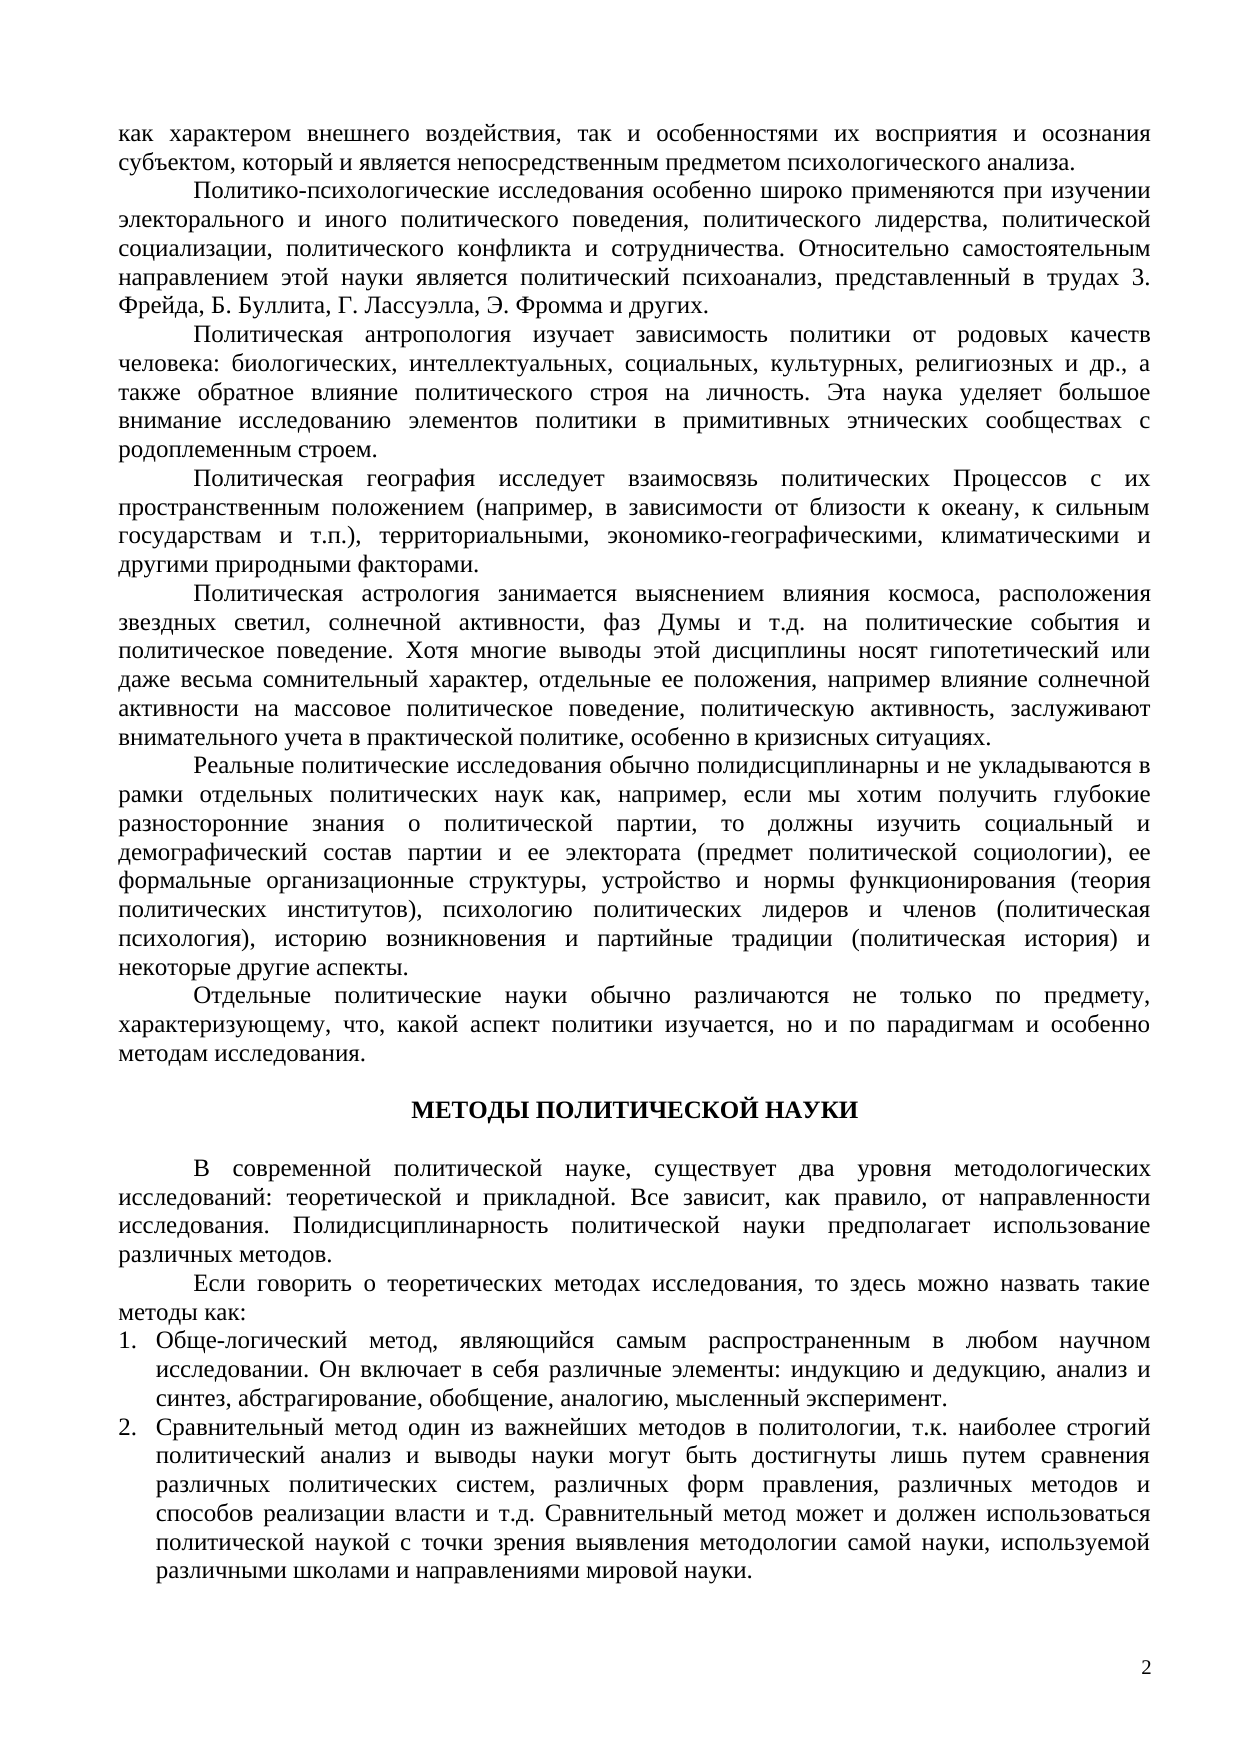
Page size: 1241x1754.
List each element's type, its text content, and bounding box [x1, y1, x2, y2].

list Сравнительный метод один из важнейших методов в политологии, т.к. наиболее строгий политический анализ и выводы науки могут быть достигнуты лишь путем сравнения различных политических систем, различных форм правления, различных методов и способов реализации власти и т.д. Сравнительный метод может и должен использоваться политической наукой с точки зрения выявления методологии самой науки, используемой различными школами и направлениями мировой науки. [118, 1412, 1152, 1584]
text Отдельные политические науки обычно различаются не только по предмету, характеризующему, что, какой аспект политики изучается, но и по парадигмам и особенно методам исследования. [118, 981, 1152, 1067]
list Обще-логический метод, являющийся самым распространенным в любом научном исследовании. Он включает в себя различные элементы: индукцию и дедукцию, анализ и синтез, абстрагирование, обобщение, аналогию, мысленный эксперимент. [118, 1326, 1152, 1412]
text Если говорить о теоретических методах исследования, то здесь можно назвать такие методы как: [118, 1268, 1152, 1326]
text Политическая география исследует взаимосвязь политических Процессов с их пространственным положением (например, в зависимости от близости к океану, к сильным государствам и т.п.), территориальными, экономико-географическими, климатическими и другими природными факторами. [118, 463, 1152, 578]
text Политическая астрология занимается выяснением влияния космоса, расположения звездных светил, солнечной активности, фаз Думы и т.д. на политические события и политическое поведение. Хотя многие выводы этой дисциплины носят гипотетический или даже весьма сомнительный характер, отдельные ее положения, например влияние солнечной активности на массовое политическое поведение, политическую активность, заслуживают внимательного учета в практической политике, особенно в кризисных ситуациях. [118, 578, 1152, 751]
text Политико-психологические исследования особенно широко применяются при изучении электорального и иного политического поведения, политического лидерства, политической социализации, политического конфликта и сотрудничества. Относительно самостоятельным направлением этой науки является политический психоанализ, представленный в трудах 3. Фрейда, Б. Буллита, Г. Лассуэлла, Э. Фромма и других. [118, 176, 1152, 319]
subtitle МЕТОДЫ ПОЛИТИЧЕСКОЙ НАУКИ [118, 1096, 1152, 1124]
text Реальные политические исследования обычно полидисциплинарны и не укладываются в рамки отдельных политических наук как, например, если мы хотим получить глубокие разносторонние знания о политической партии, то должны изучить социальный и демографический состав партии и ее электората (предмет политической социологии), ее формальные организационные структуры, устройство и нормы функционирования (теория политических институтов), психологию политических лидеров и членов (политическая психология), историю возникновения и партийные традиции (политическая история) и некоторые другие аспекты. [118, 751, 1152, 981]
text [118, 118, 1152, 176]
text Политическая антропология изучает зависимость политики от родовых качеств человека: биологических, интеллектуальных, социальных, культурных, религиозных и др., а также обратное влияние политического строя на личность. Эта наука уделяет большое внимание исследованию элементов политики в примитивных этнических сообществах с родоплеменным строем. [118, 319, 1152, 463]
text В современной политической науке, существует два уровня методологических исследований: теоретической и прикладной. Все зависит, как правило, от направленности исследования. Полидисциплинарность политической науки предполагает использование различных методов. [118, 1153, 1152, 1268]
